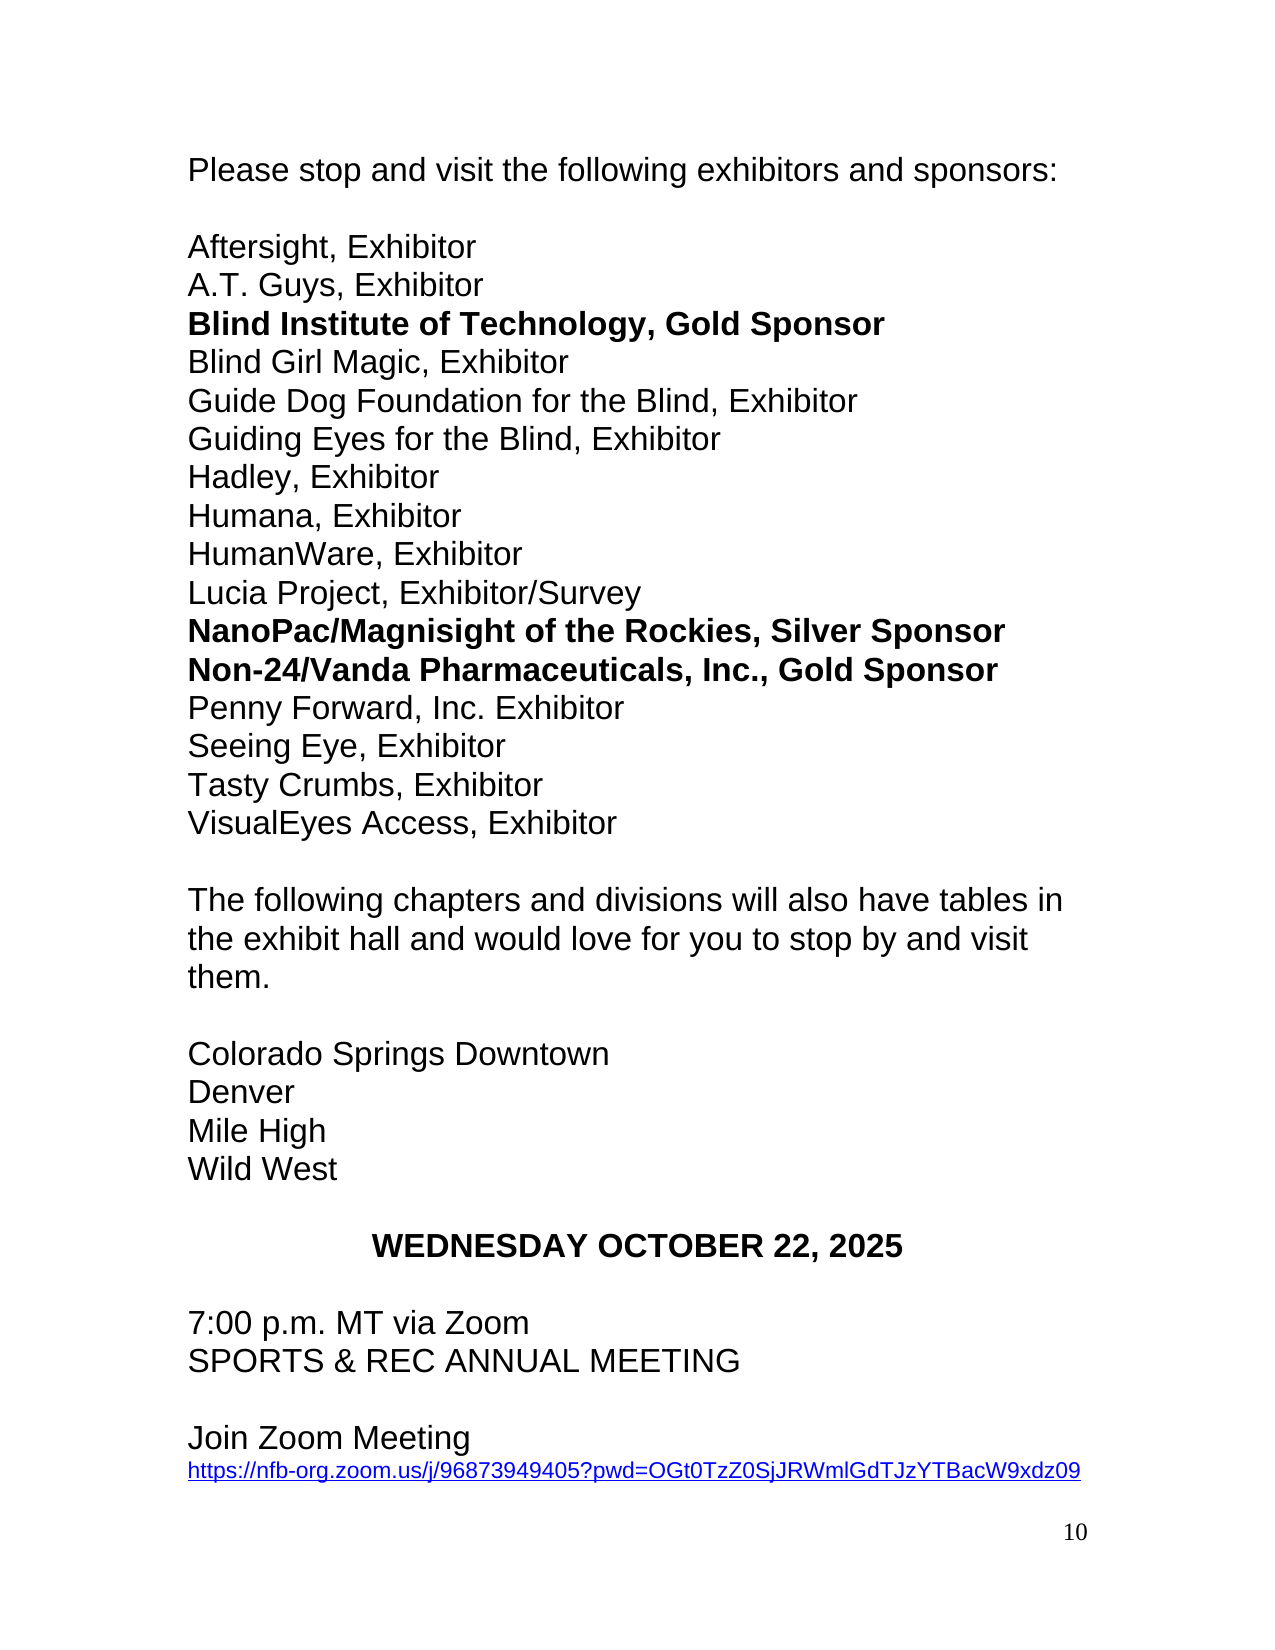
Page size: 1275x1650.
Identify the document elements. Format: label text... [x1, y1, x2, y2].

text Non-24/Vanda Pharmaceuticals, Inc., Gold Sponsor [187, 650, 1087, 688]
text HumanWare, Exhibitor [187, 534, 1087, 573]
text Please stop and visit the following exhibitors and sponsors: [187, 150, 1087, 188]
text Hadley, Exhibitor [187, 457, 1087, 496]
text Aftersight, Exhibitor [187, 227, 1087, 265]
text Lucia Project, Exhibitor/Survey [187, 573, 1087, 611]
text Join Zoom Meeting [187, 1418, 1087, 1457]
text Penny Forward, Inc. Exhibitor [187, 688, 1087, 727]
text Tasty Crumbs, Exhibitor [187, 765, 1087, 803]
text A.T. Guys, Exhibitor [187, 265, 1087, 304]
text VisualEyes Access, Exhibitor [187, 803, 1087, 842]
text Colorado Springs Downtown [187, 1034, 1087, 1072]
text https://nfb-org.zoom.us/j/96873949405?pwd=OGt0TzZ0SjJRWmlGdTJzYTBacW9xdz09 [187, 1457, 1087, 1483]
text Humana, Exhibitor [187, 496, 1087, 534]
text The following chapters and divisions will also have tables in the exhibit hall and would love for you to stop by and visit them. [187, 880, 1087, 996]
text SPORTS & REC ANNUAL MEETING [187, 1342, 1087, 1380]
text Seeing Eye, Exhibitor [187, 727, 1087, 765]
text 7:00 p.m. MT via Zoom [187, 1303, 1087, 1342]
text Blind Girl Magic, Exhibitor [187, 342, 1087, 381]
text NanoPac/Magnisight of the Rockies, Silver Sponsor [187, 611, 1087, 650]
text Denver [187, 1072, 1087, 1111]
text Guide Dog Foundation for the Blind, Exhibitor [187, 381, 1087, 419]
text Wild West [187, 1149, 1087, 1188]
text Mile High [187, 1111, 1087, 1149]
text Blind Institute of Technology, Gold Sponsor [187, 304, 1087, 342]
text Guiding Eyes for the Blind, Exhibitor [187, 419, 1087, 457]
text WEDNESDAY OCTOBER 22, 2025 [187, 1226, 1087, 1265]
